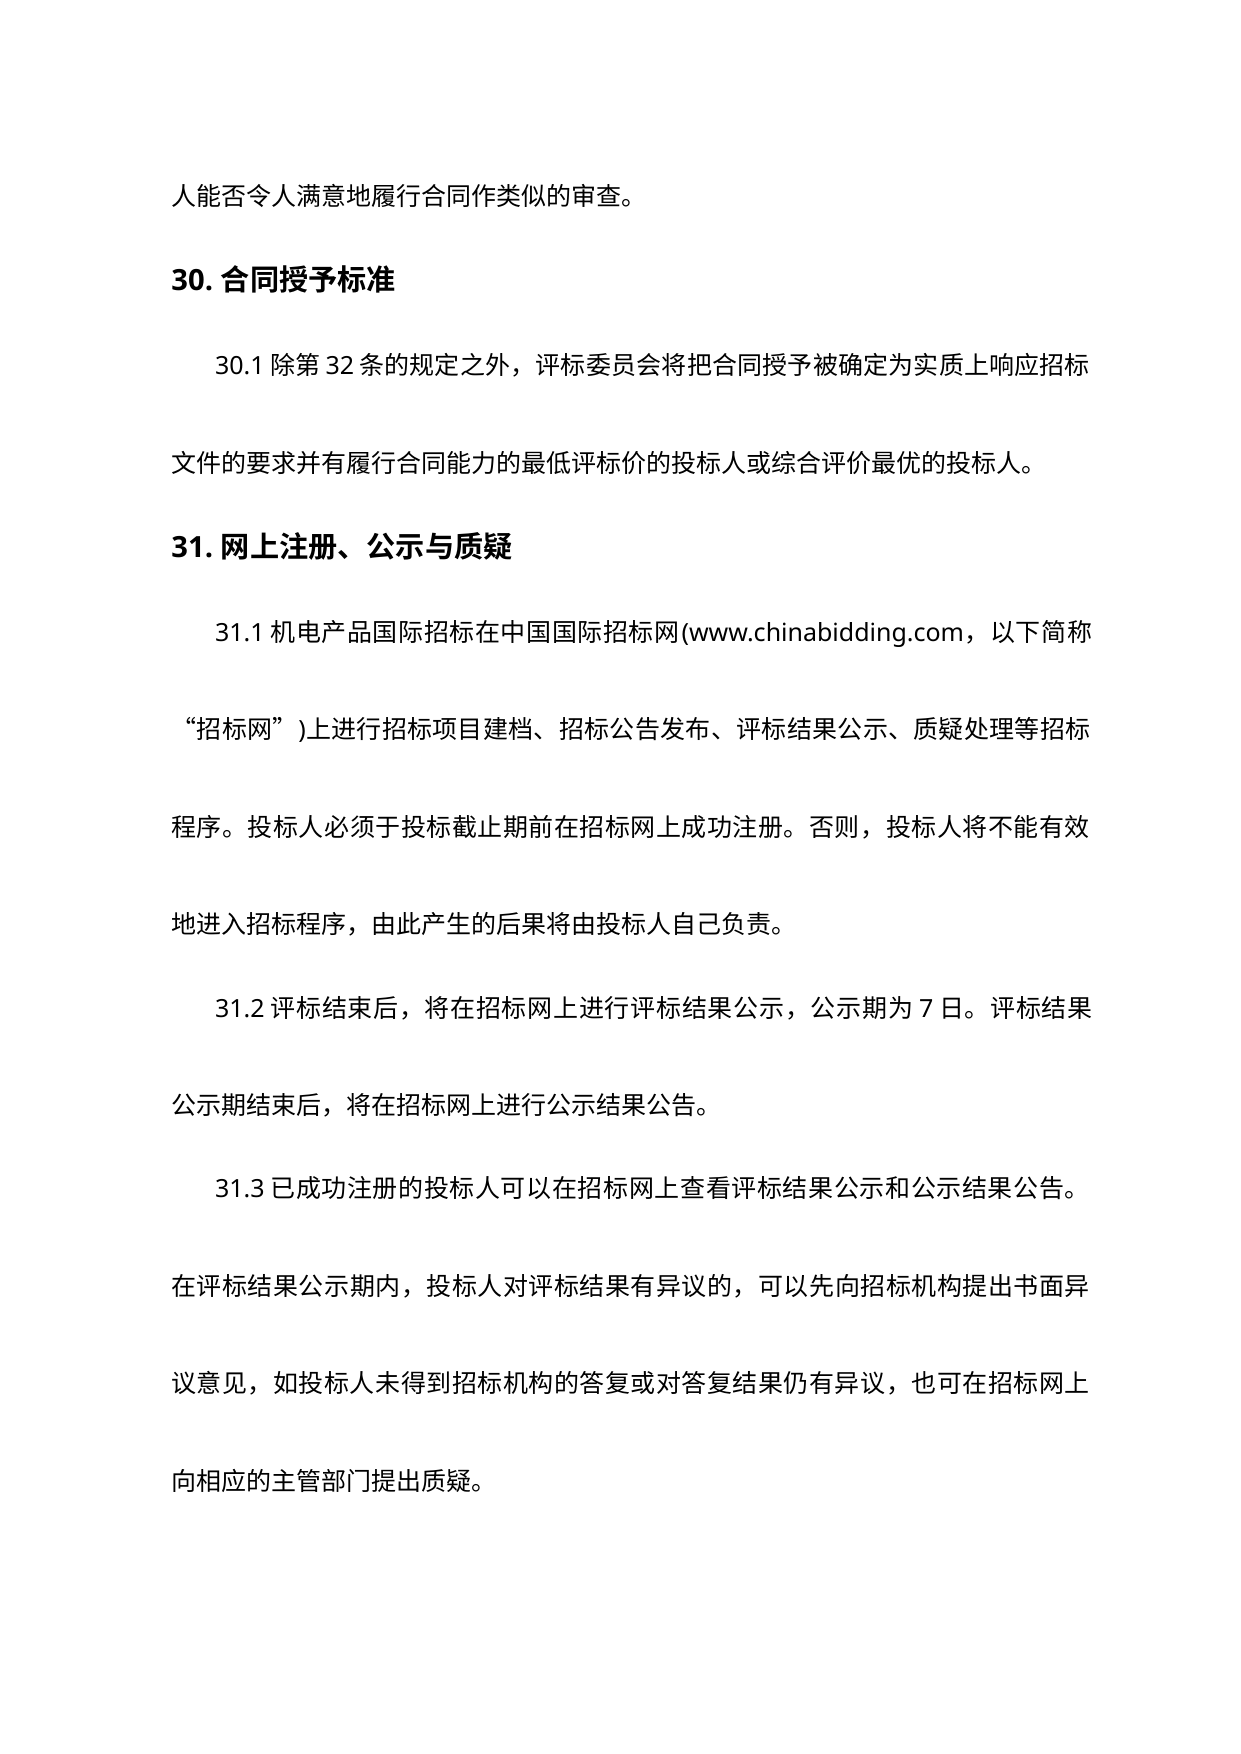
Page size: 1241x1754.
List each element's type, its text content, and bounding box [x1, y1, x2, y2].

text 30. 合同授予标准 [171, 245, 1092, 310]
text 31.1机电产品国际招标在中国国际招标网(www.chinabidding.com，以下简称“招标网”)上进行招标项目建档、招标公告发布、评标结果公示、质疑处理等招标程序。投标人必须于投标截止期前在招标网上成功注册。否则，投标人将不能有效地进入招标程序，由此产生的后果将由投标人自己负责。 [171, 598, 1092, 956]
text 30.1除第32条的规定之外，评标委员会将把合同授予被确定为实质上响应招标文件的要求并有履行合同能力的最低评标价的投标人或综合评价最优的投标人。 [171, 331, 1092, 494]
text 31.3已成功注册的投标人可以在招标网上查看评标结果公示和公示结果公告。在评标结果公示期内，投标人对评标结果有异议的，可以先向招标机构提出书面异议意见，如投标人未得到招标机构的答复或对答复结果仍有异议，也可在招标网上向相应的主管部门提出质疑。 [171, 1154, 1092, 1512]
text 31. 网上注册、公示与质疑 [171, 512, 1092, 577]
text 31.2评标结束后，将在招标网上进行评标结果公示，公示期为7日。评标结果公示期结束后，将在招标网上进行公示结果公告。 [171, 974, 1092, 1136]
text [171, 162, 1092, 227]
